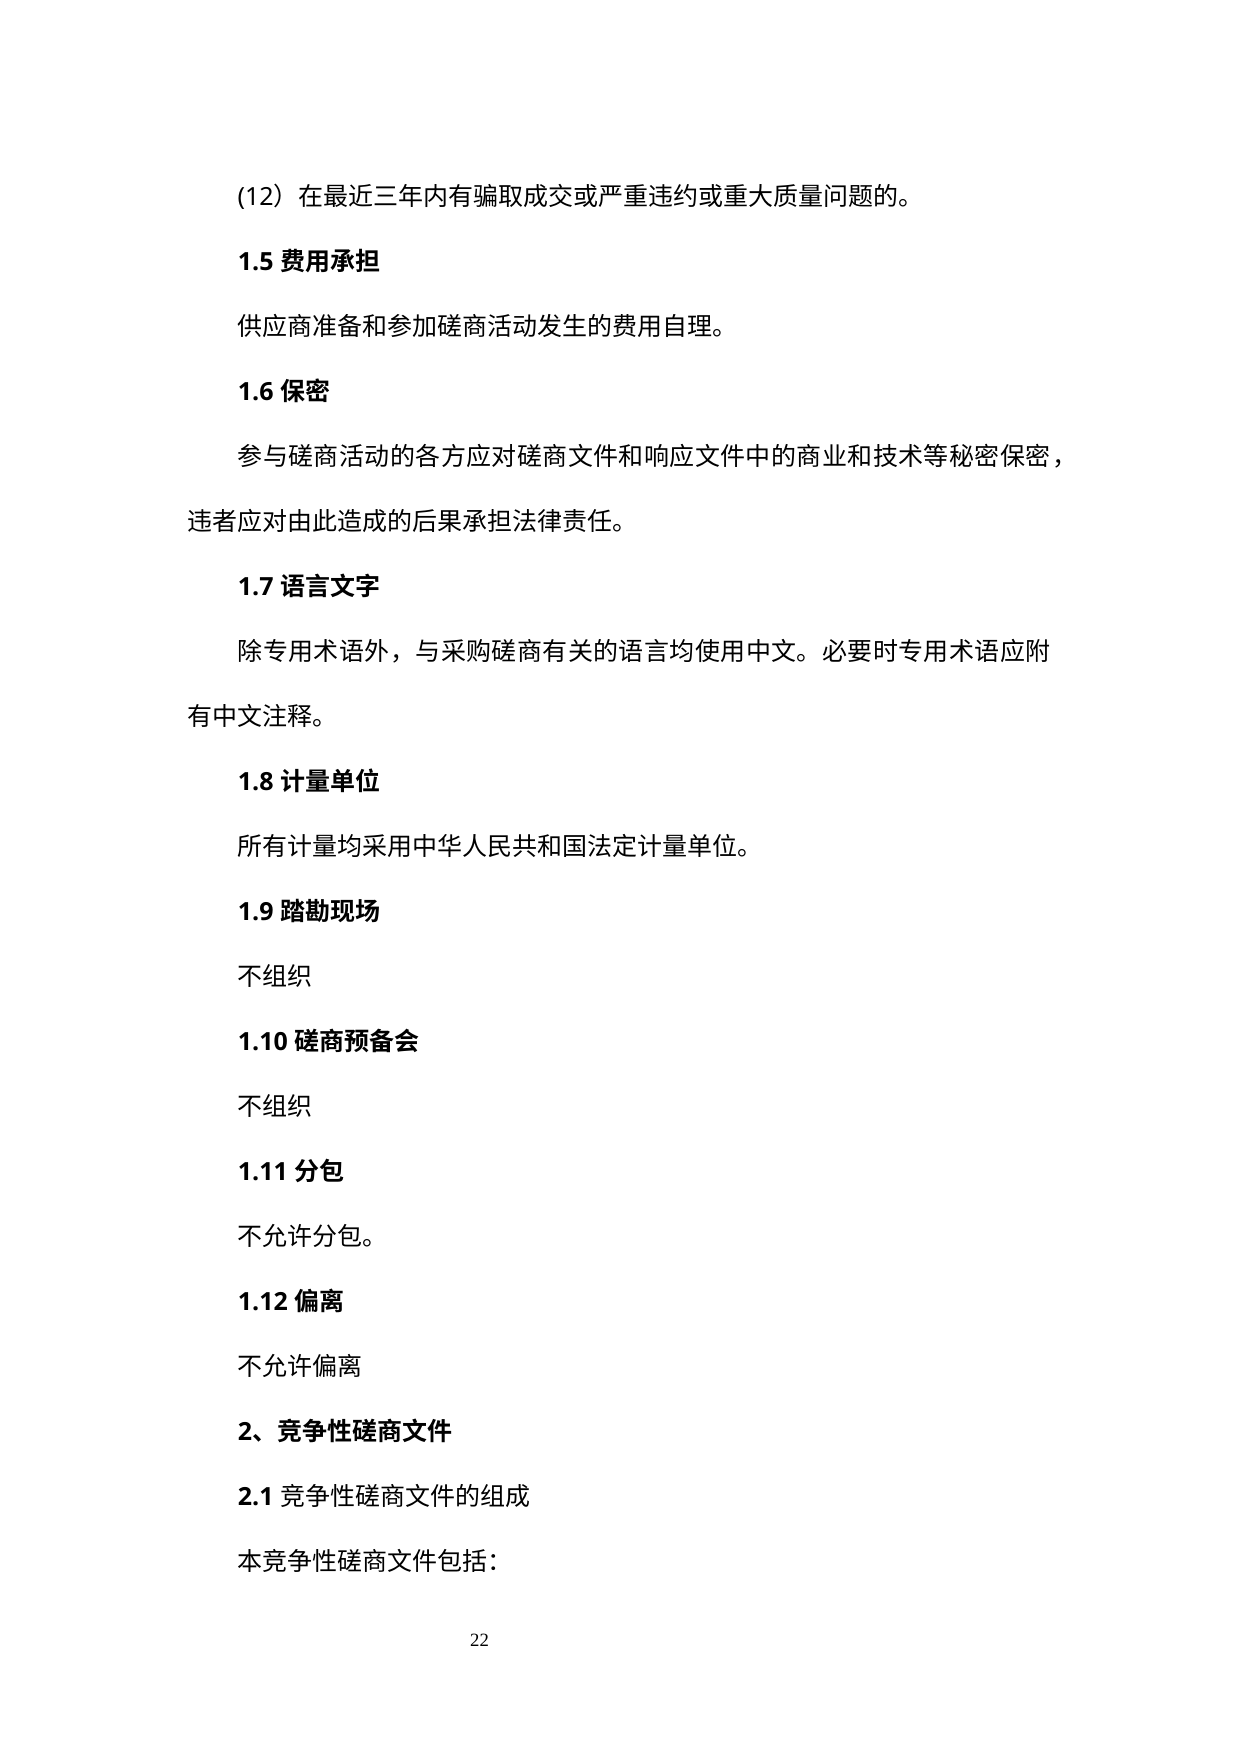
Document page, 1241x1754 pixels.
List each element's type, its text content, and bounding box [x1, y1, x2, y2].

text 参与磋商活动的各方应对磋商文件和响应文件中的商业和技术等秘密保密，违者应对由此造成的后果承担法律责任。 [187, 422, 1053, 552]
text 1.7 语言文字 [187, 552, 1053, 617]
text (12）在最近三年内有骗取成交或严重违约或重大质量问题的。 [187, 162, 1053, 227]
text 不组织 [187, 1072, 1053, 1137]
text 不组织 [187, 942, 1053, 1007]
text 所有计量均采用中华人民共和国法定计量单位。 [187, 812, 1053, 877]
text 供应商准备和参加磋商活动发生的费用自理。 [187, 292, 1053, 357]
text 本竞争性磋商文件包括： [187, 1527, 1053, 1592]
text 除专用术语外，与采购磋商有关的语言均使用中文。必要时专用术语应附有中文注释。 [187, 617, 1053, 747]
text 1.8 计量单位 [187, 747, 1053, 812]
text 不允许分包。 [187, 1202, 1053, 1267]
text 1.9 踏勘现场 [187, 877, 1053, 942]
text 不允许偏离 [187, 1332, 1053, 1397]
text 1.12 偏离 [187, 1267, 1053, 1332]
text 1.5 费用承担 [187, 227, 1053, 292]
text 1.10 磋商预备会 [187, 1007, 1053, 1072]
text 2、竞争性磋商文件 [187, 1397, 1053, 1462]
text 1.11 分包 [187, 1137, 1053, 1202]
text 1.6 保密 [187, 357, 1053, 422]
text 2.1 竞争性磋商文件的组成 [187, 1462, 1053, 1527]
